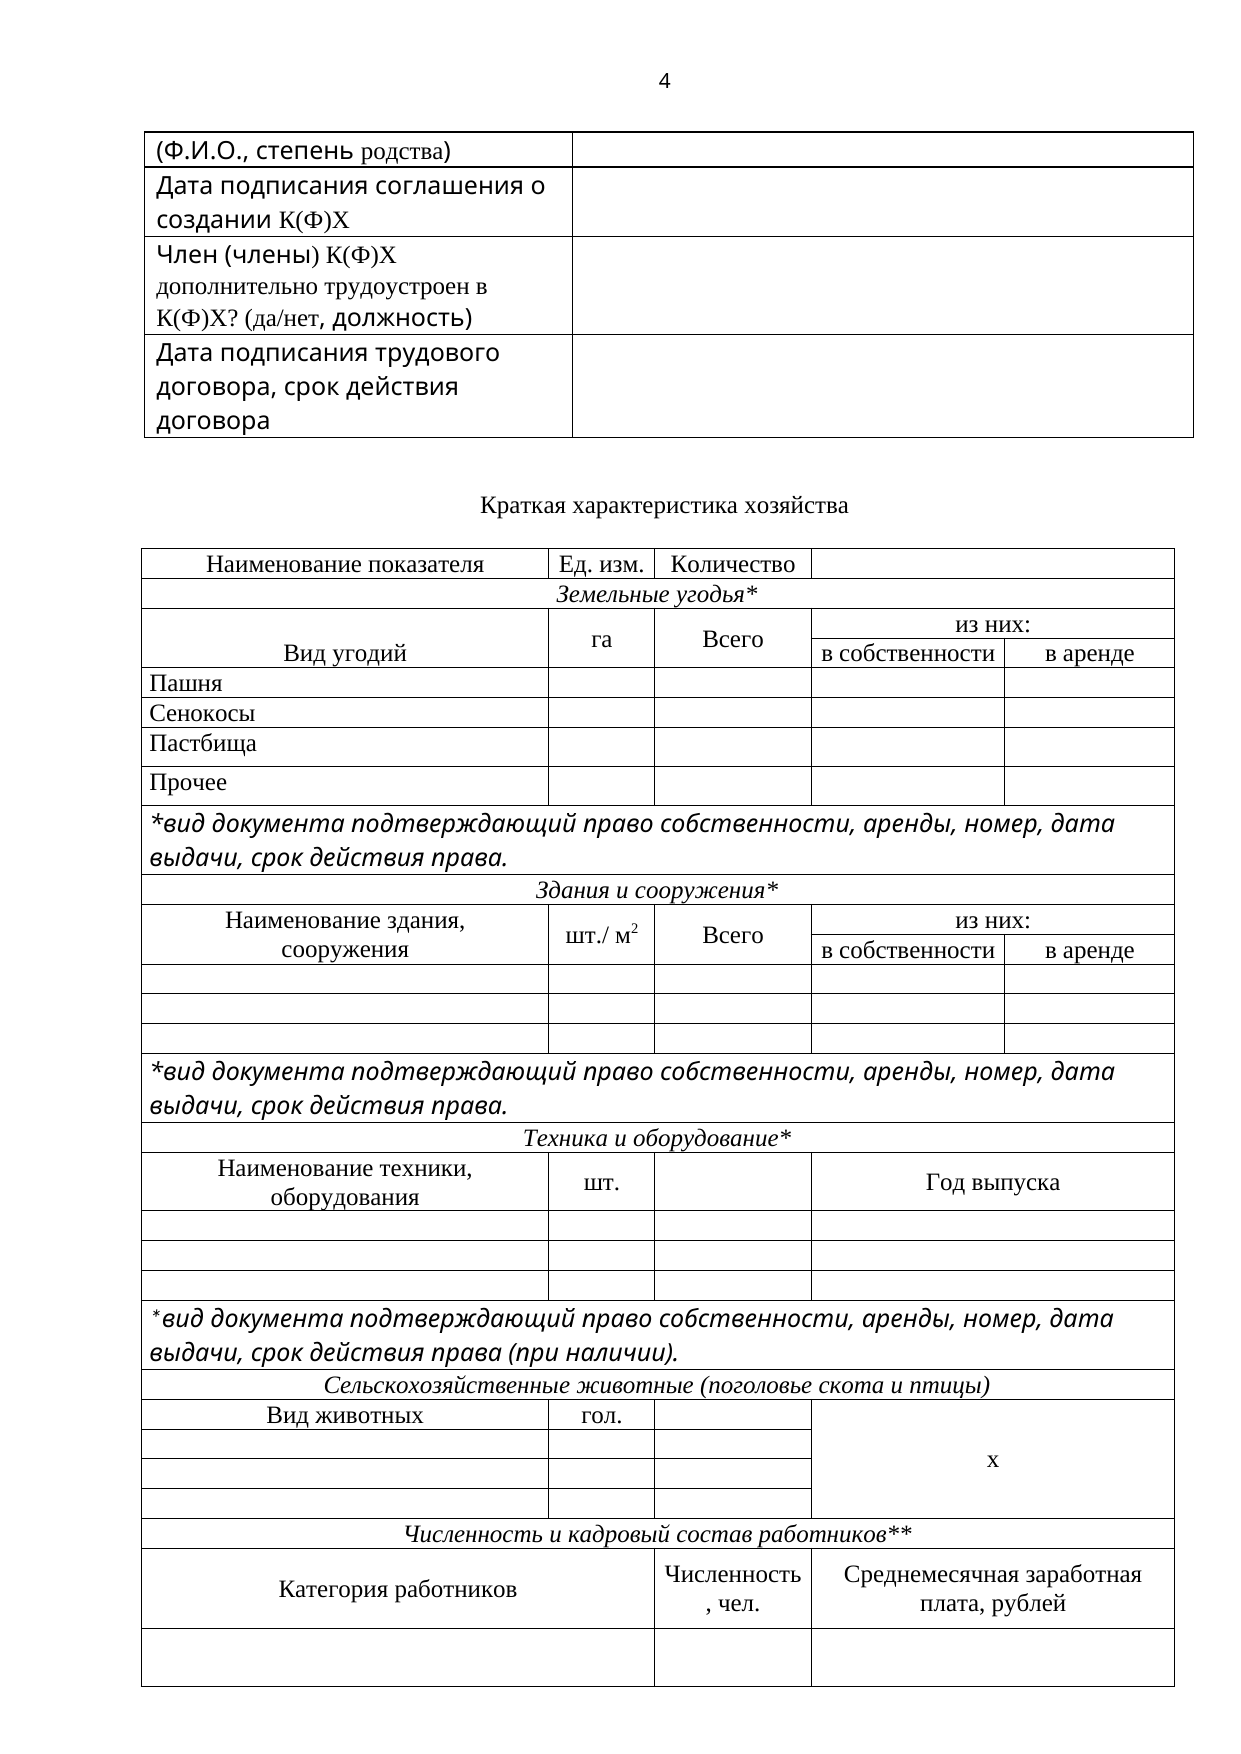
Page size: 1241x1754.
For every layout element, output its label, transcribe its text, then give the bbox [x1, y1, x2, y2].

table_cell Наименование техники, оборудования [142, 1153, 548, 1210]
table_cell [1005, 728, 1174, 766]
table_cell Вид животных [142, 1400, 548, 1428]
table_cell [573, 237, 1193, 333]
table_cell [812, 1629, 1174, 1686]
table_cell [142, 965, 548, 993]
table_cell [142, 1241, 548, 1270]
table_cell из них: [812, 905, 1174, 934]
table_cell [549, 1459, 654, 1488]
table_cell [812, 1024, 1004, 1053]
table_cell [655, 728, 811, 766]
table_cell в собственности [812, 639, 1004, 667]
table_cell [655, 1241, 811, 1270]
table_cell гол. [549, 1400, 654, 1428]
table_cell [142, 1211, 548, 1240]
table_cell [655, 698, 811, 727]
table_header Количество [655, 549, 811, 578]
table_cell [1005, 994, 1174, 1023]
table_cell Сенокосы [142, 698, 548, 727]
table_cell *вид документа подтверждающий право собственности, аренды, номер, дата выдачи, срок действия права (при наличии). [142, 1301, 1174, 1369]
table_cell из них: [812, 609, 1174, 637]
table_cell [655, 965, 811, 993]
table_cell [812, 1241, 1174, 1270]
table_cell [142, 994, 548, 1023]
table_cell [573, 133, 1193, 166]
table_cell Техника и оборудование* [142, 1123, 1174, 1152]
table_cell [142, 1024, 548, 1053]
table_cell Год выпуска [812, 1153, 1174, 1210]
table_cell [812, 668, 1004, 697]
table_cell [655, 1459, 811, 1488]
table_cell *вид документа подтверждающий право собственности, аренды, номер, дата выдачи, срок действия права. [142, 806, 1174, 874]
table_cell Численность, чел. [655, 1549, 811, 1627]
table_cell [1005, 965, 1174, 993]
table_cell [655, 1271, 811, 1300]
table_cell [655, 1400, 811, 1428]
table_cell [142, 1271, 548, 1300]
table_cell Член (члены) К(Ф)Х дополнительно трудоустроен в К(Ф)Х? (да/нет, должность) [145, 237, 572, 333]
table_cell [573, 335, 1193, 437]
table_cell [549, 728, 654, 766]
table_cell [655, 1153, 811, 1210]
table_cell [812, 1271, 1174, 1300]
table_cell [142, 1459, 548, 1488]
table_cell Всего [655, 905, 811, 963]
table_cell [1005, 767, 1174, 805]
table_cell Пашня [142, 668, 548, 697]
table_cell [573, 168, 1193, 236]
table_cell Всего [655, 609, 811, 667]
table_cell шт./ м2 [549, 905, 654, 963]
table_cell [549, 994, 654, 1023]
table_cell [812, 698, 1004, 727]
table_cell [655, 1430, 811, 1458]
text Краткая характеристика хозяйства [148, 491, 1181, 519]
table_cell [549, 965, 654, 993]
table_cell га [549, 609, 654, 667]
table_cell [655, 1489, 811, 1518]
table_cell Пастбища [142, 728, 548, 766]
table_cell [549, 1430, 654, 1458]
table_cell [812, 965, 1004, 993]
table_cell Здания и сооружения* [142, 875, 1174, 904]
table_cell *вид документа подтверждающий право собственности, аренды, номер, дата выдачи, срок действия права. [142, 1054, 1174, 1122]
table_cell [655, 1629, 811, 1686]
table_cell [549, 1024, 654, 1053]
table_cell [812, 1211, 1174, 1240]
table_cell Дата подписания трудового договора, срок действия договора [145, 335, 572, 437]
table_cell [812, 728, 1004, 766]
table_cell Категория работников [142, 1549, 654, 1627]
table_cell в аренде [1005, 935, 1174, 963]
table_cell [145, 133, 572, 166]
table_cell Наименование здания, сооружения [142, 905, 548, 963]
table_cell Численность и кадровый состав работников** [142, 1519, 1174, 1548]
table_cell в аренде [1005, 639, 1174, 667]
table_cell [655, 994, 811, 1023]
table_cell шт. [549, 1153, 654, 1210]
table_cell [549, 1489, 654, 1518]
table_cell [1005, 1024, 1174, 1053]
table_cell [142, 1430, 548, 1458]
table_cell [1005, 698, 1174, 727]
table_cell [655, 1211, 811, 1240]
table_cell [549, 668, 654, 697]
table_header Ед. изм. [549, 549, 654, 578]
table_cell Дата подписания соглашения о создании К(Ф)Х [145, 168, 572, 236]
table_cell [812, 767, 1004, 805]
table_cell [549, 698, 654, 727]
table_header Наименование показателя [142, 549, 548, 578]
table_cell Земельные угодья* [142, 579, 1174, 608]
table_header [812, 549, 1174, 578]
table_cell Сельскохозяйственные животные (поголовье скота и птицы) [142, 1370, 1174, 1399]
table_cell Вид угодий [142, 609, 548, 667]
table_cell Среднемесячная заработная плата, рублей [812, 1549, 1174, 1627]
table_cell [142, 1629, 654, 1686]
table_cell [655, 1024, 811, 1053]
table_cell [549, 1211, 654, 1240]
table_cell [655, 767, 811, 805]
table_cell в собственности [812, 935, 1004, 963]
table_cell х [812, 1400, 1174, 1518]
table_cell [549, 1271, 654, 1300]
table_cell [655, 668, 811, 697]
table_cell [812, 994, 1004, 1023]
table_cell [549, 1241, 654, 1270]
table_cell [142, 1489, 548, 1518]
table_cell Прочее [142, 767, 548, 805]
table_cell [1005, 668, 1174, 697]
table_cell [549, 767, 654, 805]
